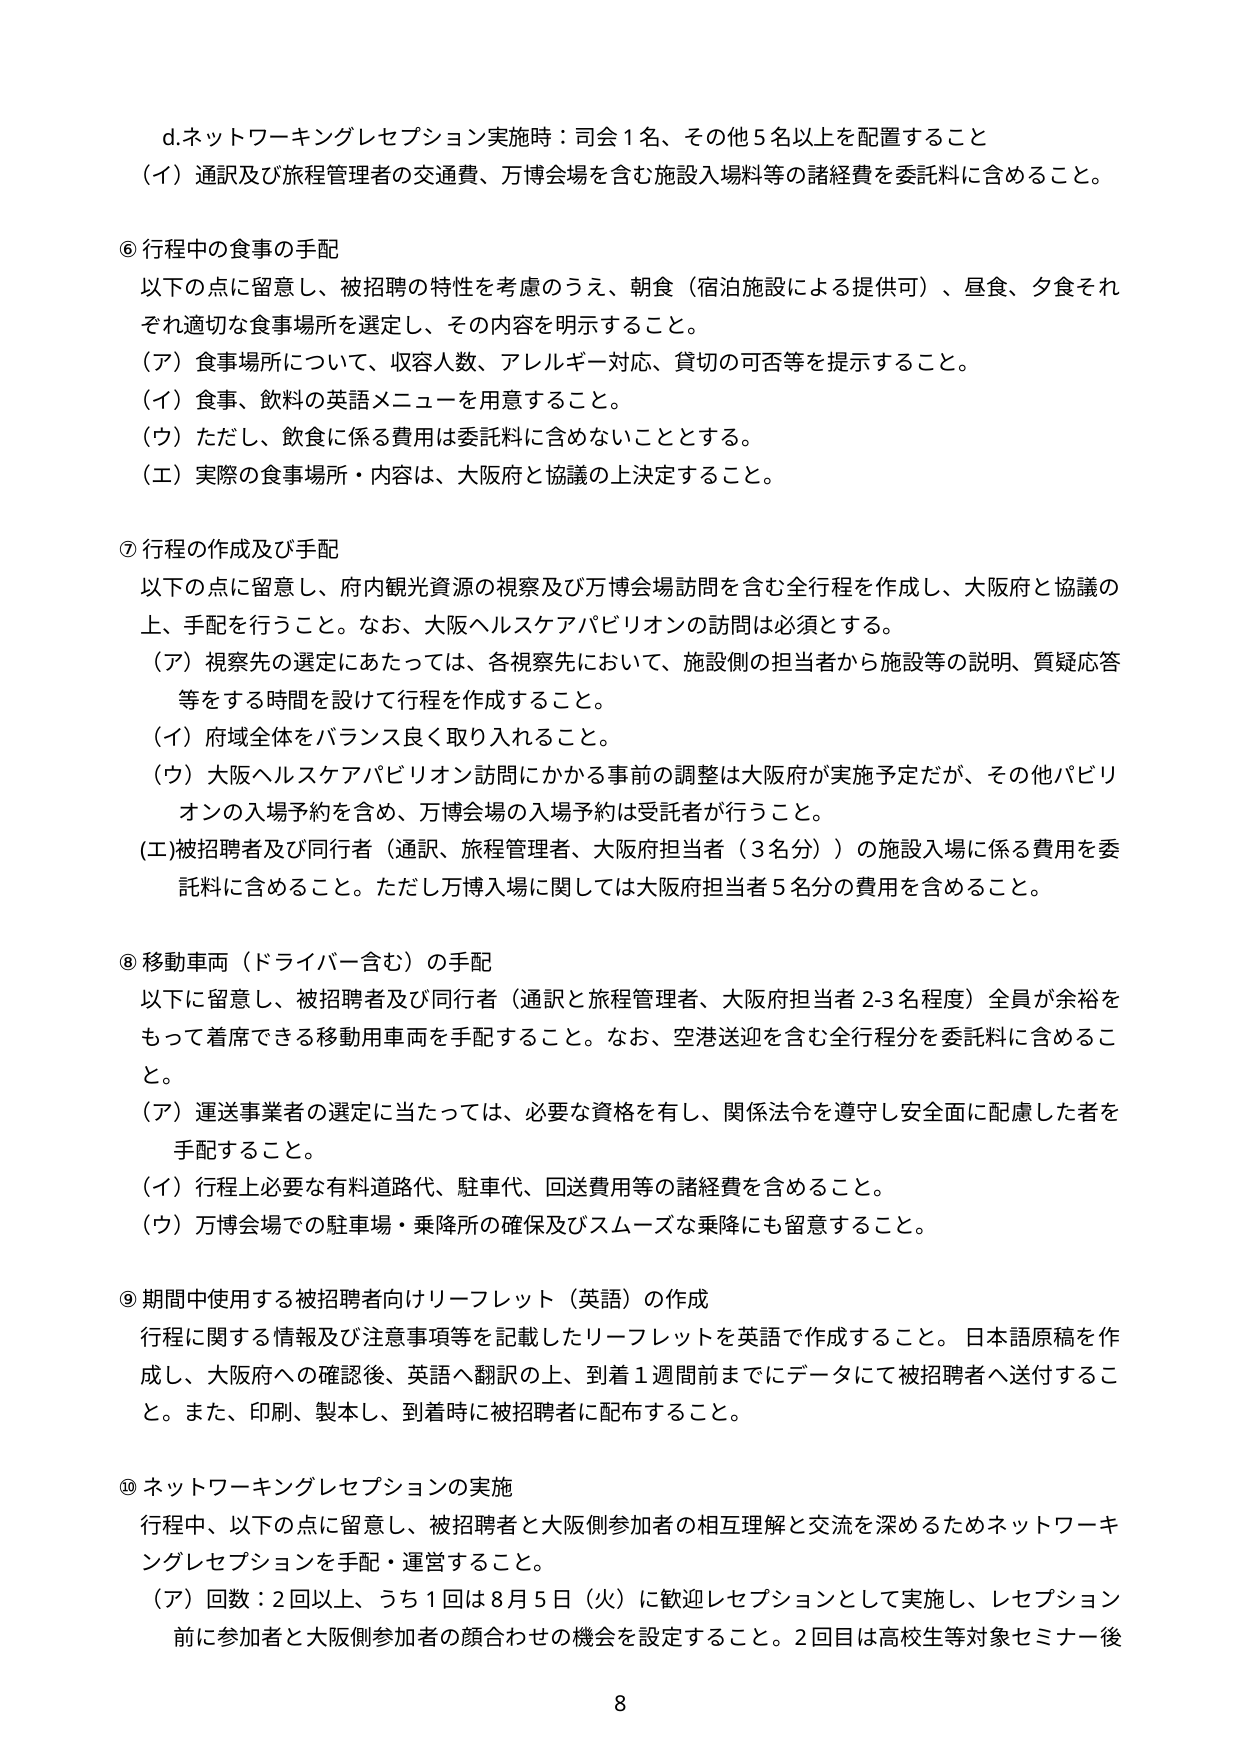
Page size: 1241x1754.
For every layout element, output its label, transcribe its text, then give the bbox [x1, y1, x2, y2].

text 以下に留意し、被招聘者及び同行者（通訳と旅程管理者、大阪府担当者2-3名程度）全員が余裕をもって着席できる移動用車両を手配すること。なお、空港送迎を含む全行程分を委託料に含めること。 [140, 980, 1122, 1092]
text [118, 1580, 1122, 1655]
text （ウ）大阪ヘルスケアパビリオン訪問にかかる事前の調整は大阪府が実施予定だが、その他パビリオンの入場予約を含め、万博会場の入場予約は受託者が行うこと。 [140, 755, 1122, 830]
text 行程に関する情報及び注意事項等を記載したリーフレットを英語で作成すること。 日本語原稿を作成し、大阪府への確認後、英語へ翻訳の上、到着１週間前までにデータにて被招聘者へ送付すること。また、印刷、製本し、到着時に被招聘者に配布すること。 [140, 1317, 1122, 1430]
text （エ）実際の食事場所・内容は、大阪府と協議の上決定すること。 [118, 455, 1122, 492]
text ⑧移動車両（ドライバー含む）の手配 [118, 942, 1122, 980]
text （イ）行程上必要な有料道路代、駐車代、回送費用等の諸経費を含めること。 [118, 1167, 1122, 1205]
text ⑩ネットワーキングレセプションの実施 [118, 1467, 1122, 1505]
text 以下の点に留意し、府内観光資源の視察及び万博会場訪問を含む全行程を作成し、大阪府と協議の上、手配を行うこと。なお、大阪ヘルスケアパビリオンの訪問は必須とする。 [140, 567, 1122, 642]
text （ウ）ただし、飲食に係る費用は委託料に含めないこととする。 [118, 417, 1122, 455]
text （ア）運送事業者の選定に当たっては、必要な資格を有し、関係法令を遵守し安全面に配慮した者を手配すること。 [129, 1092, 1122, 1167]
text （ア）食事場所について、収容人数、アレルギー対応、貸切の可否等を提示すること。 [118, 342, 1122, 380]
text 行程中、以下の点に留意し、被招聘者と大阪側参加者の相互理解と交流を深めるためネットワーキングレセプションを手配・運営すること。 [140, 1505, 1122, 1580]
text （ウ）万博会場での駐車場・乗降所の確保及びスムーズな乗降にも留意すること。 [118, 1205, 1122, 1242]
text ⑨期間中使用する被招聘者向けリーフレット（英語）の作成 [118, 1280, 1122, 1317]
text 以下の点に留意し、被招聘の特性を考慮のうえ、朝食（宿泊施設による提供可）、昼食、夕食それぞれ適切な食事場所を選定し、その内容を明示すること。 [140, 267, 1122, 342]
text d.ネットワーキングレセプション実施時：司会1名、その他5名以上を配置すること [118, 117, 1122, 155]
text ⑥行程中の食事の手配 [118, 230, 1122, 267]
text (エ)被招聘者及び同行者（通訳、旅程管理者、大阪府担当者（３名分））の施設入場に係る費用を委託料に含めること。ただし万博入場に関しては大阪府担当者５名分の費用を含めること。 [140, 830, 1122, 905]
text （イ）通訳及び旅程管理者の交通費、万博会場を含む施設入場料等の諸経費を委託料に含めること。 [118, 155, 1122, 192]
text ⑦行程の作成及び手配 [118, 530, 1122, 567]
text （イ）府域全体をバランス良く取り入れること。 [140, 717, 1122, 755]
text （イ）食事、飲料の英語メニューを用意すること。 [118, 380, 1122, 417]
text （ア）視察先の選定にあたっては、各視察先において、施設側の担当者から施設等の説明、質疑応答等をする時間を設けて行程を作成すること。 [140, 642, 1122, 717]
